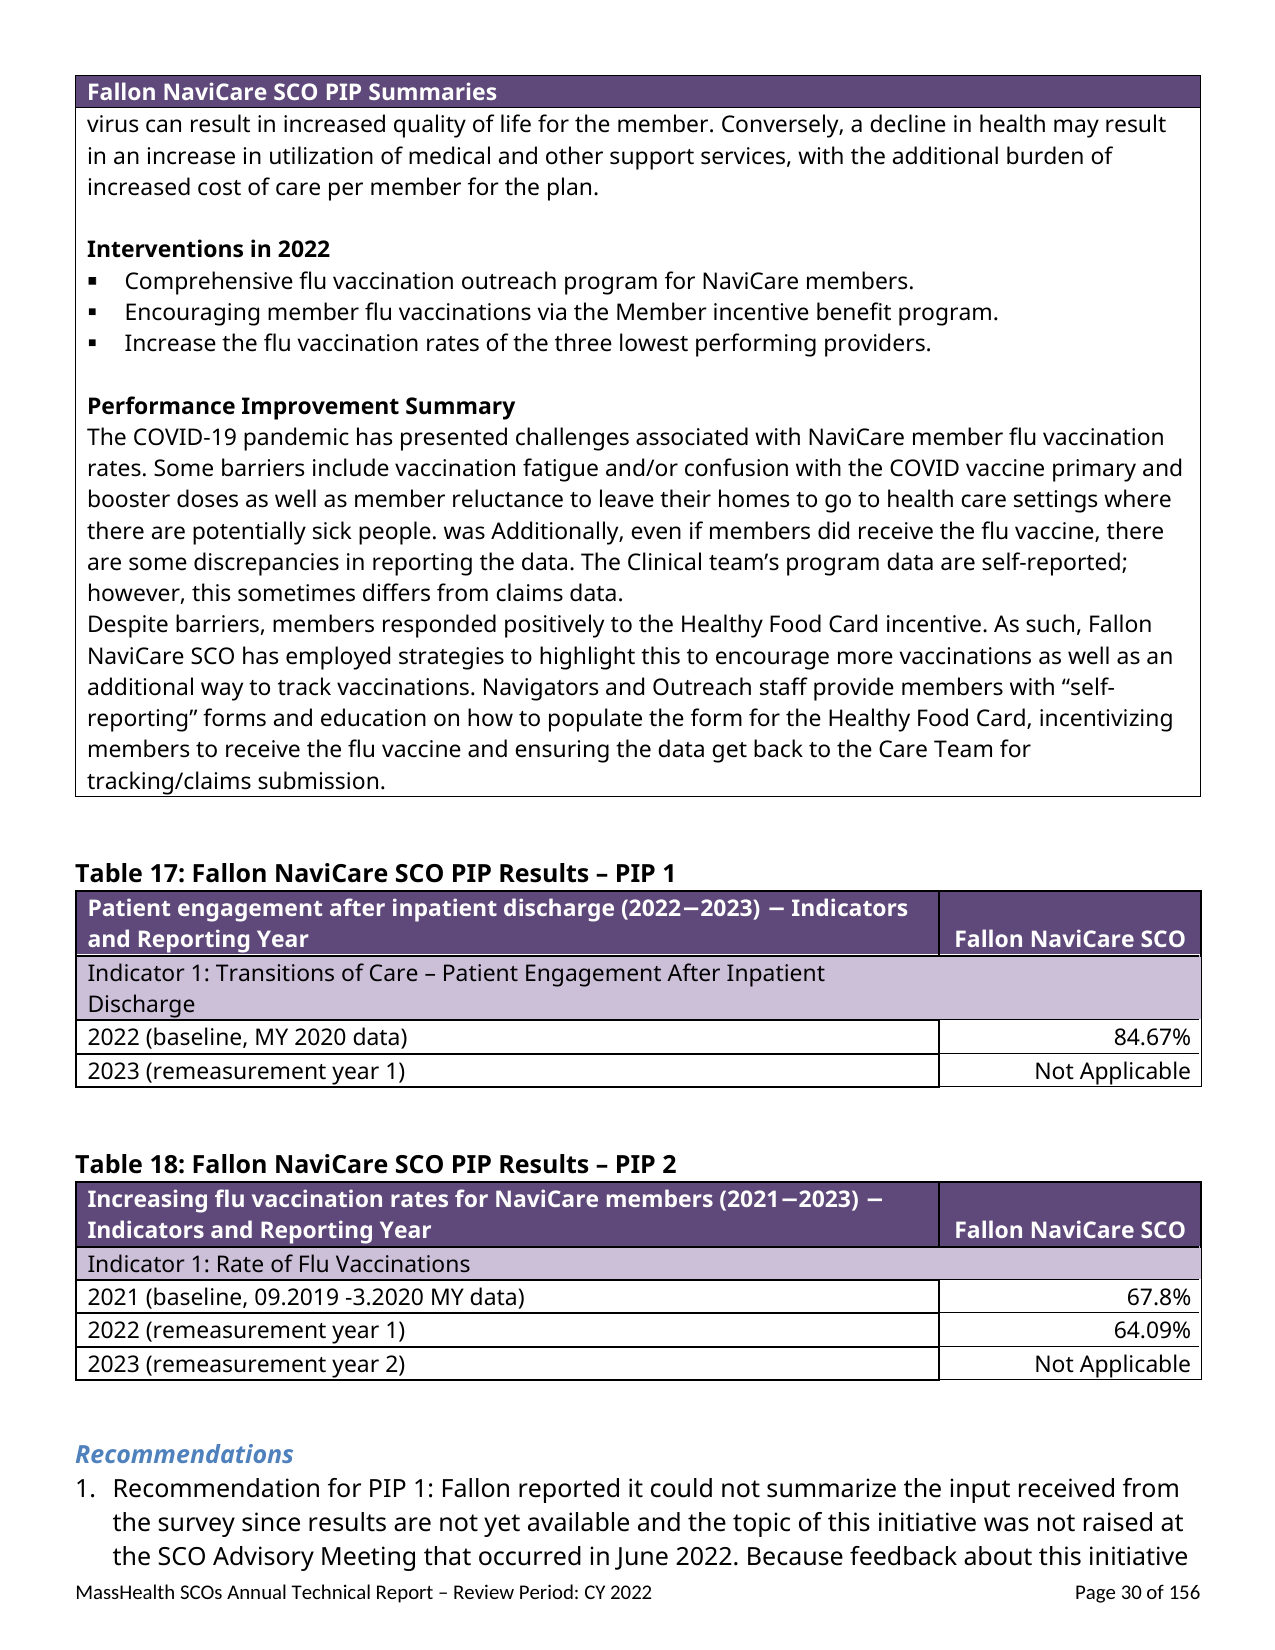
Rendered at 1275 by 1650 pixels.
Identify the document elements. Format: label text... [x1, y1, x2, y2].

table_cell 64.09% [940, 1312, 1201, 1346]
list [75, 1471, 1200, 1573]
text Table 17: Fallon NaviCare SCO PIP Results – PIP 1 [75, 856, 1200, 890]
table_cell 2022 (remeasurement year 1) [77, 1314, 938, 1346]
table_cell 67.8% [940, 1279, 1201, 1312]
table_header Fallon NaviCare SCO PIP Summaries [76, 76, 1200, 107]
table_cell 84.67% [940, 1019, 1201, 1052]
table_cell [76, 108, 1200, 796]
table_cell 2023 (remeasurement year 2) [77, 1348, 938, 1379]
table_cell [939, 955, 1201, 1019]
table_cell 2022 (baseline, MY 2020 data) [77, 1021, 938, 1052]
subtitle Recommendations [75, 1437, 1200, 1471]
table_cell Indicator 1: Transitions of Care – Patient Engagement After Inpatient Discharge [77, 957, 939, 1019]
text Table 18: Fallon NaviCare SCO PIP Results – PIP 2 [75, 1147, 1200, 1181]
table_cell [939, 1246, 1201, 1279]
table_header Fallon NaviCare SCO [940, 1183, 1200, 1246]
table_cell 2021 (baseline, 09.2019 -3.2020 MY data) [77, 1281, 938, 1312]
table_header Patient engagement after inpatient discharge (2022−2023) − Indicators and Reporting Year [77, 892, 938, 954]
table_header Increasing flu vaccination rates for NaviCare members (2021−2023) − Indicators and Reporting Year [77, 1183, 938, 1246]
table_cell Not Applicable [940, 1346, 1201, 1379]
table_cell Not Applicable [940, 1053, 1201, 1086]
table_header Fallon NaviCare SCO [940, 892, 1200, 954]
table_cell Indicator 1: Rate of Flu Vaccinations [77, 1248, 939, 1279]
table_cell 2023 (remeasurement year 1) [77, 1055, 938, 1086]
